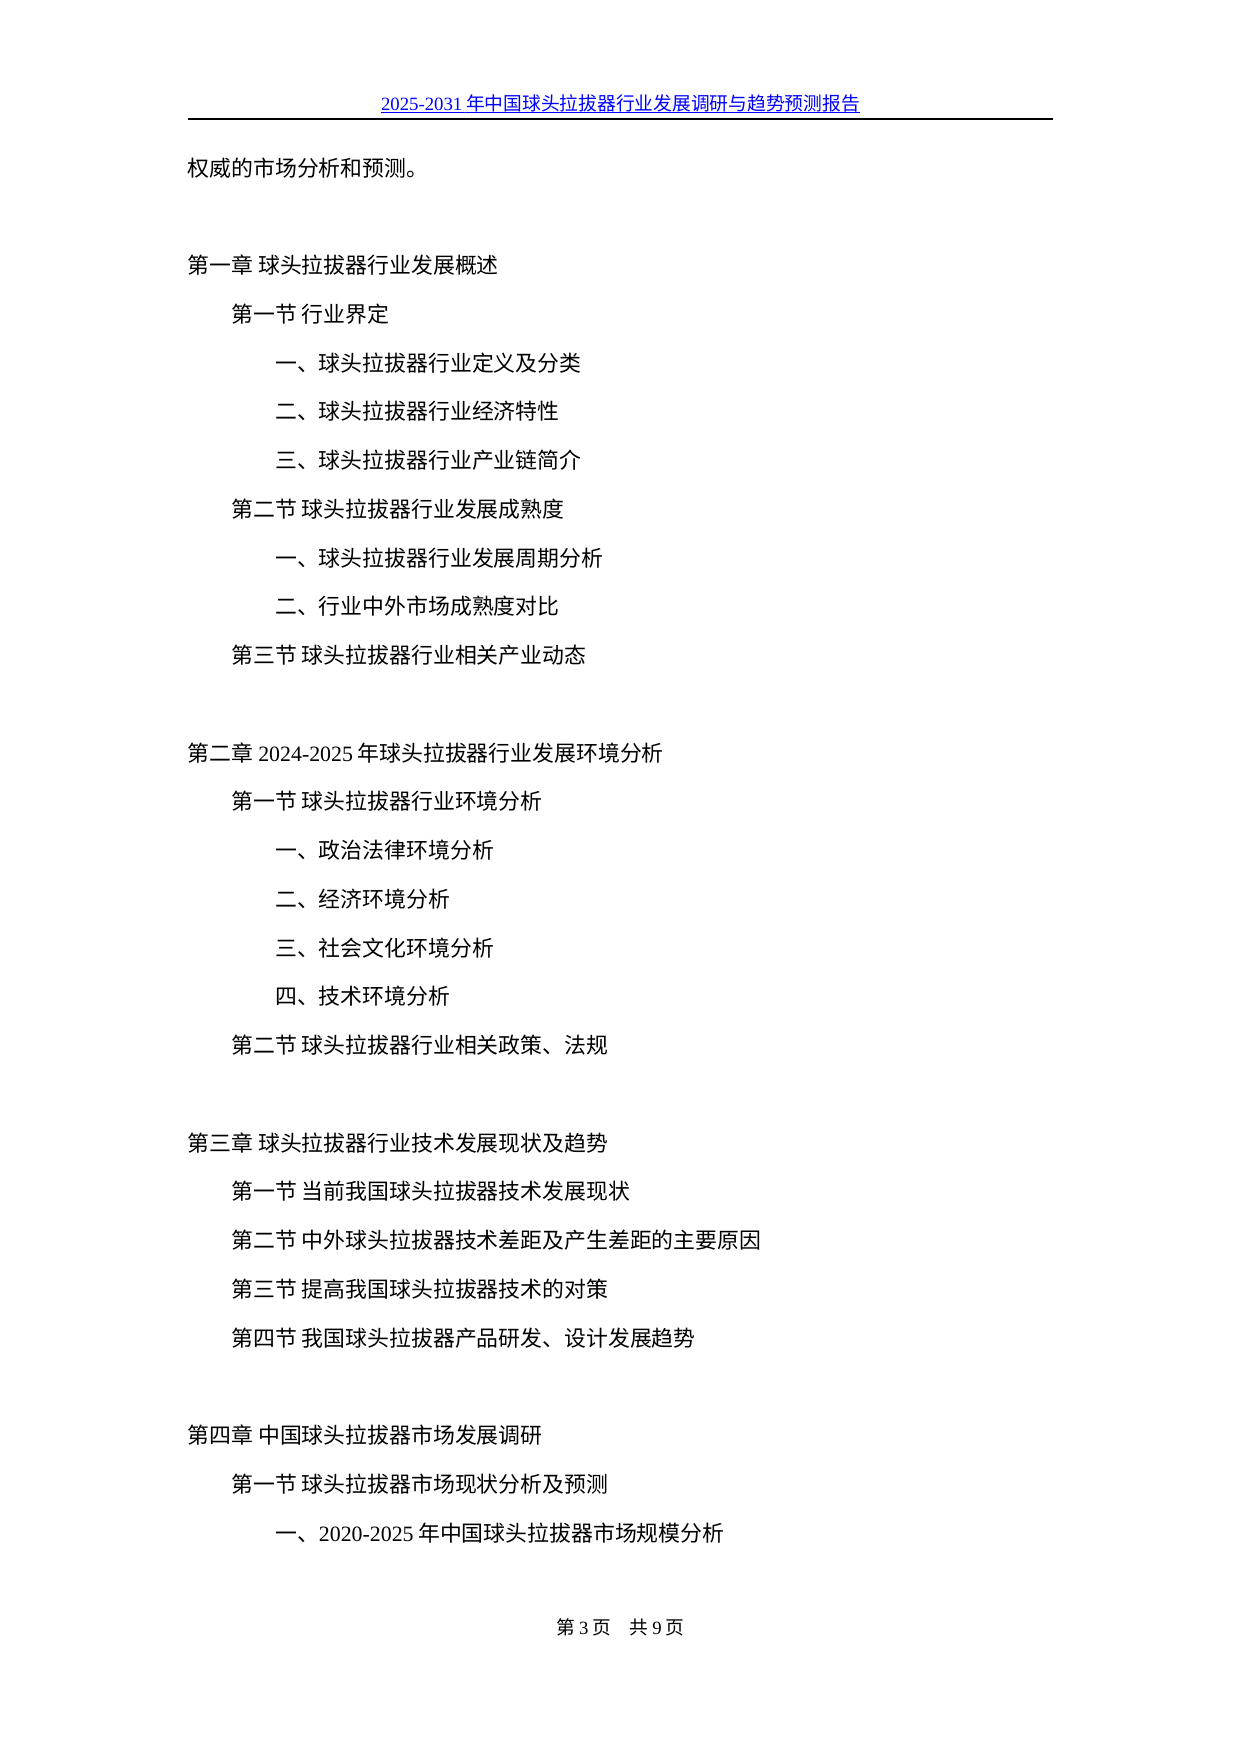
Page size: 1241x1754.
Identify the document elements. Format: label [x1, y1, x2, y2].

text [187, 150, 1053, 1548]
